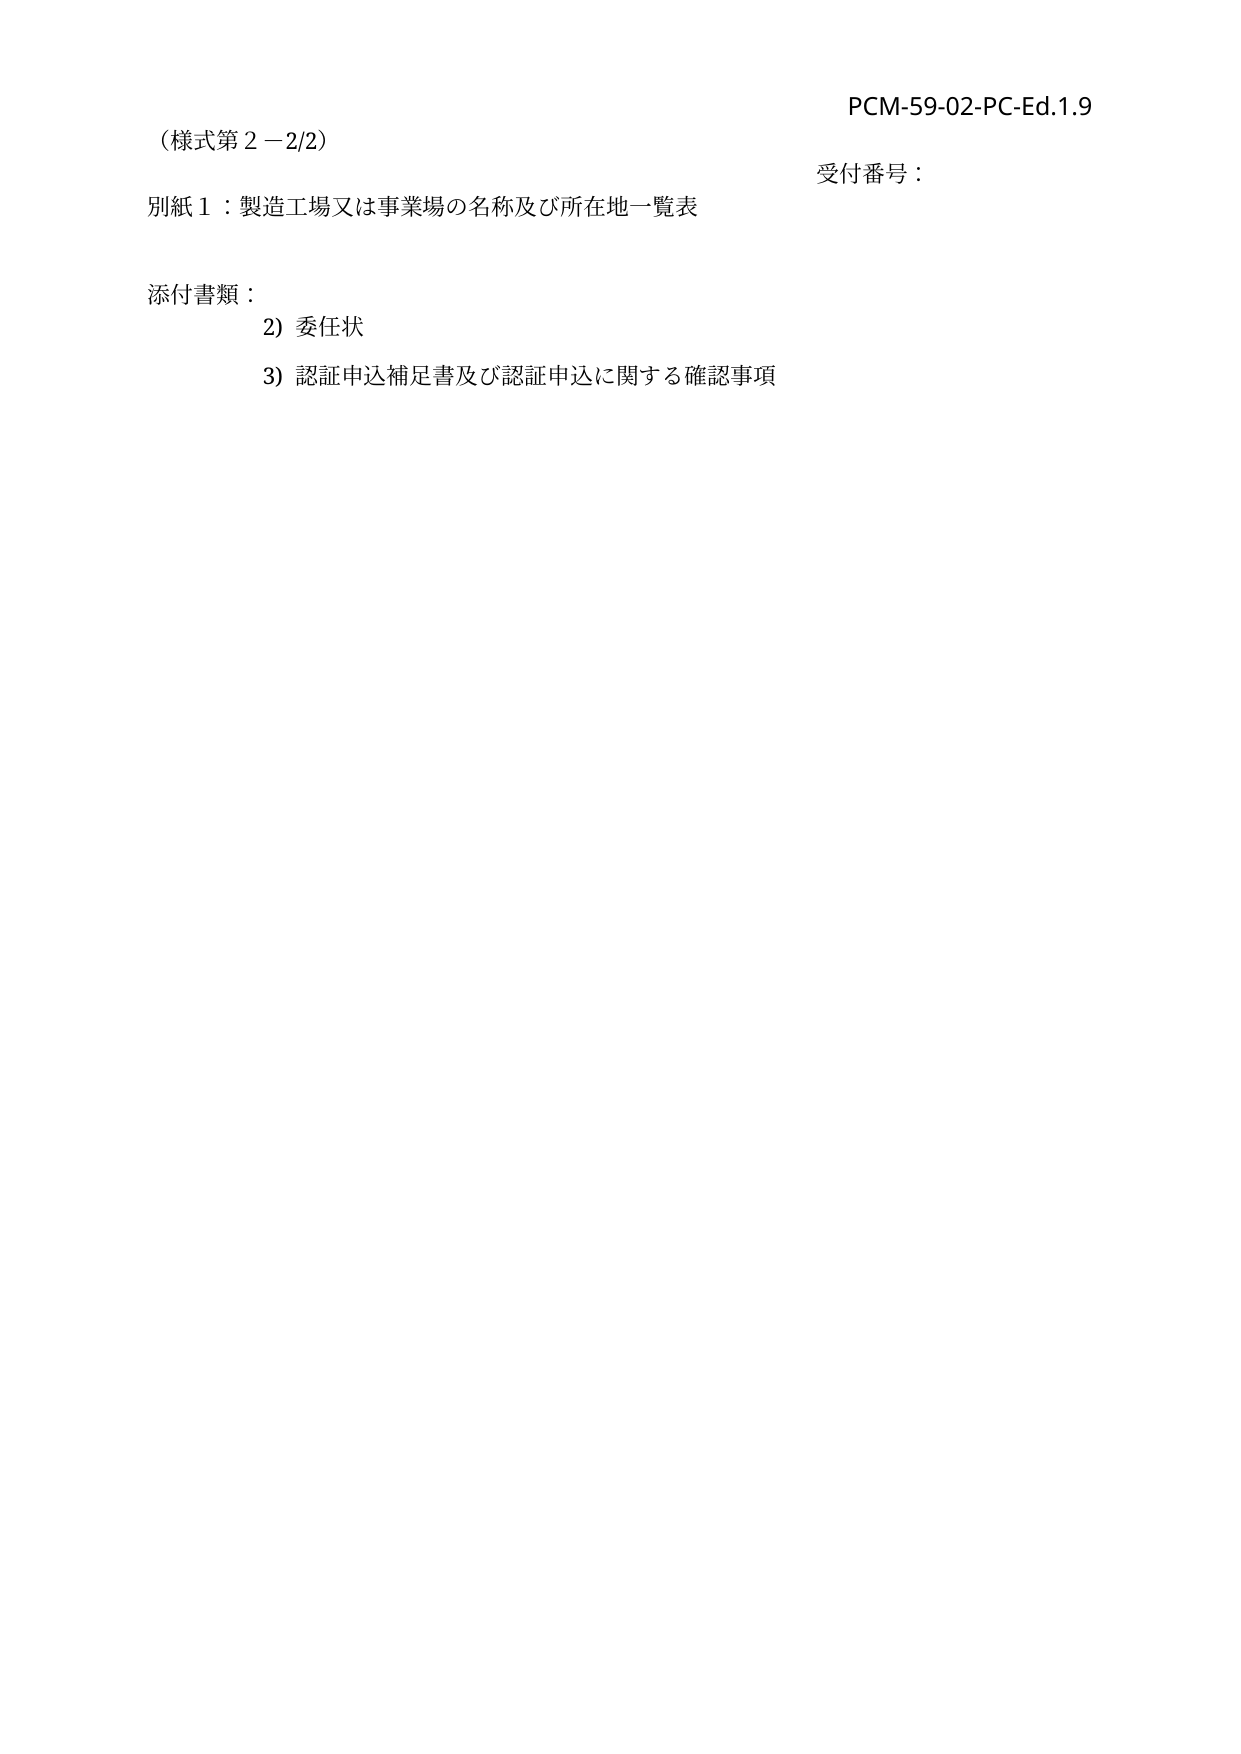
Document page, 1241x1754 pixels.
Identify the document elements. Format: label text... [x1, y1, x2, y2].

text （様式第２－2/2） [148, 123, 1092, 156]
text 受付番号： [148, 156, 931, 189]
text 別紙１：製造工場又は事業場の名称及び所在地一覧表 [148, 189, 1092, 222]
text 3) 認証申込補足書及び認証申込に関する確認事項 [148, 358, 1092, 392]
text 添付書類： [148, 285, 1092, 309]
text 2) 委任状 [148, 309, 1092, 342]
